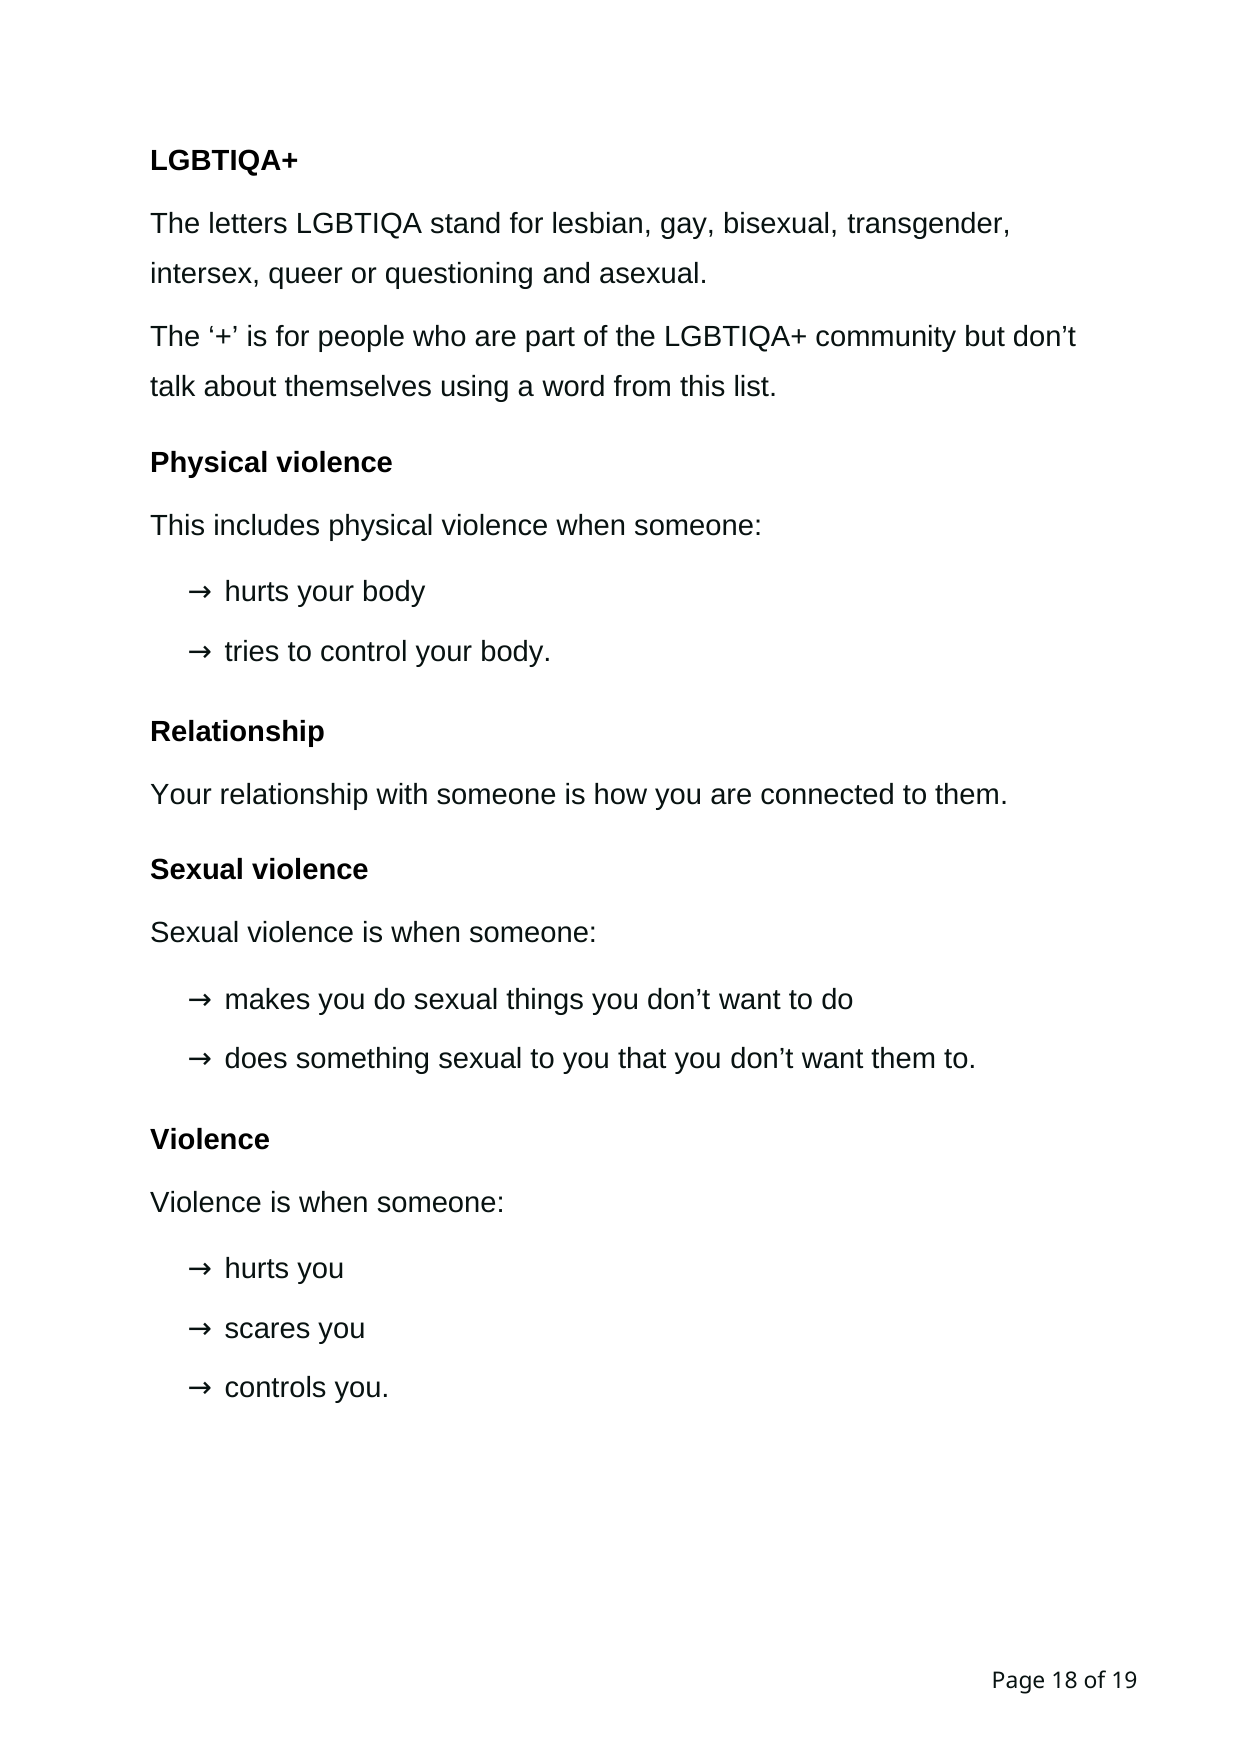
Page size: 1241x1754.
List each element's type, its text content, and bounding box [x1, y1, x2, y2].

list Physical violence [150, 445, 1090, 478]
list Relationship [150, 714, 1090, 748]
list tries to control your body. [187, 630, 1090, 669]
text Violence is when someone: [150, 1185, 1090, 1218]
list Violence [150, 1122, 1090, 1156]
list makes you do sexual things you don’t want to do [187, 978, 1090, 1018]
text Your relationship with someone is how you are connected to them. [150, 777, 1090, 811]
list Sexual violence [150, 852, 1090, 886]
list scares you [187, 1307, 1090, 1347]
text The letters LGBTIQA stand for lesbian, gay, bisexual, transgender, intersex, queer or questioning and asexual. [150, 206, 1090, 290]
list controls you. [187, 1367, 1090, 1406]
list hurts your body [187, 570, 1090, 610]
list LGBTIQA+ [150, 143, 1090, 177]
text Sexual violence is when someone: [150, 915, 1090, 949]
text The ‘+’ is for people who are part of the LGBTIQA+ community but don’t talk about themselves using a word from this list. [150, 319, 1090, 403]
list hurts you [187, 1248, 1090, 1287]
text This includes physical violence when someone: [150, 507, 1090, 541]
list does something sexual to you that you don’t want them to. [187, 1037, 1090, 1077]
